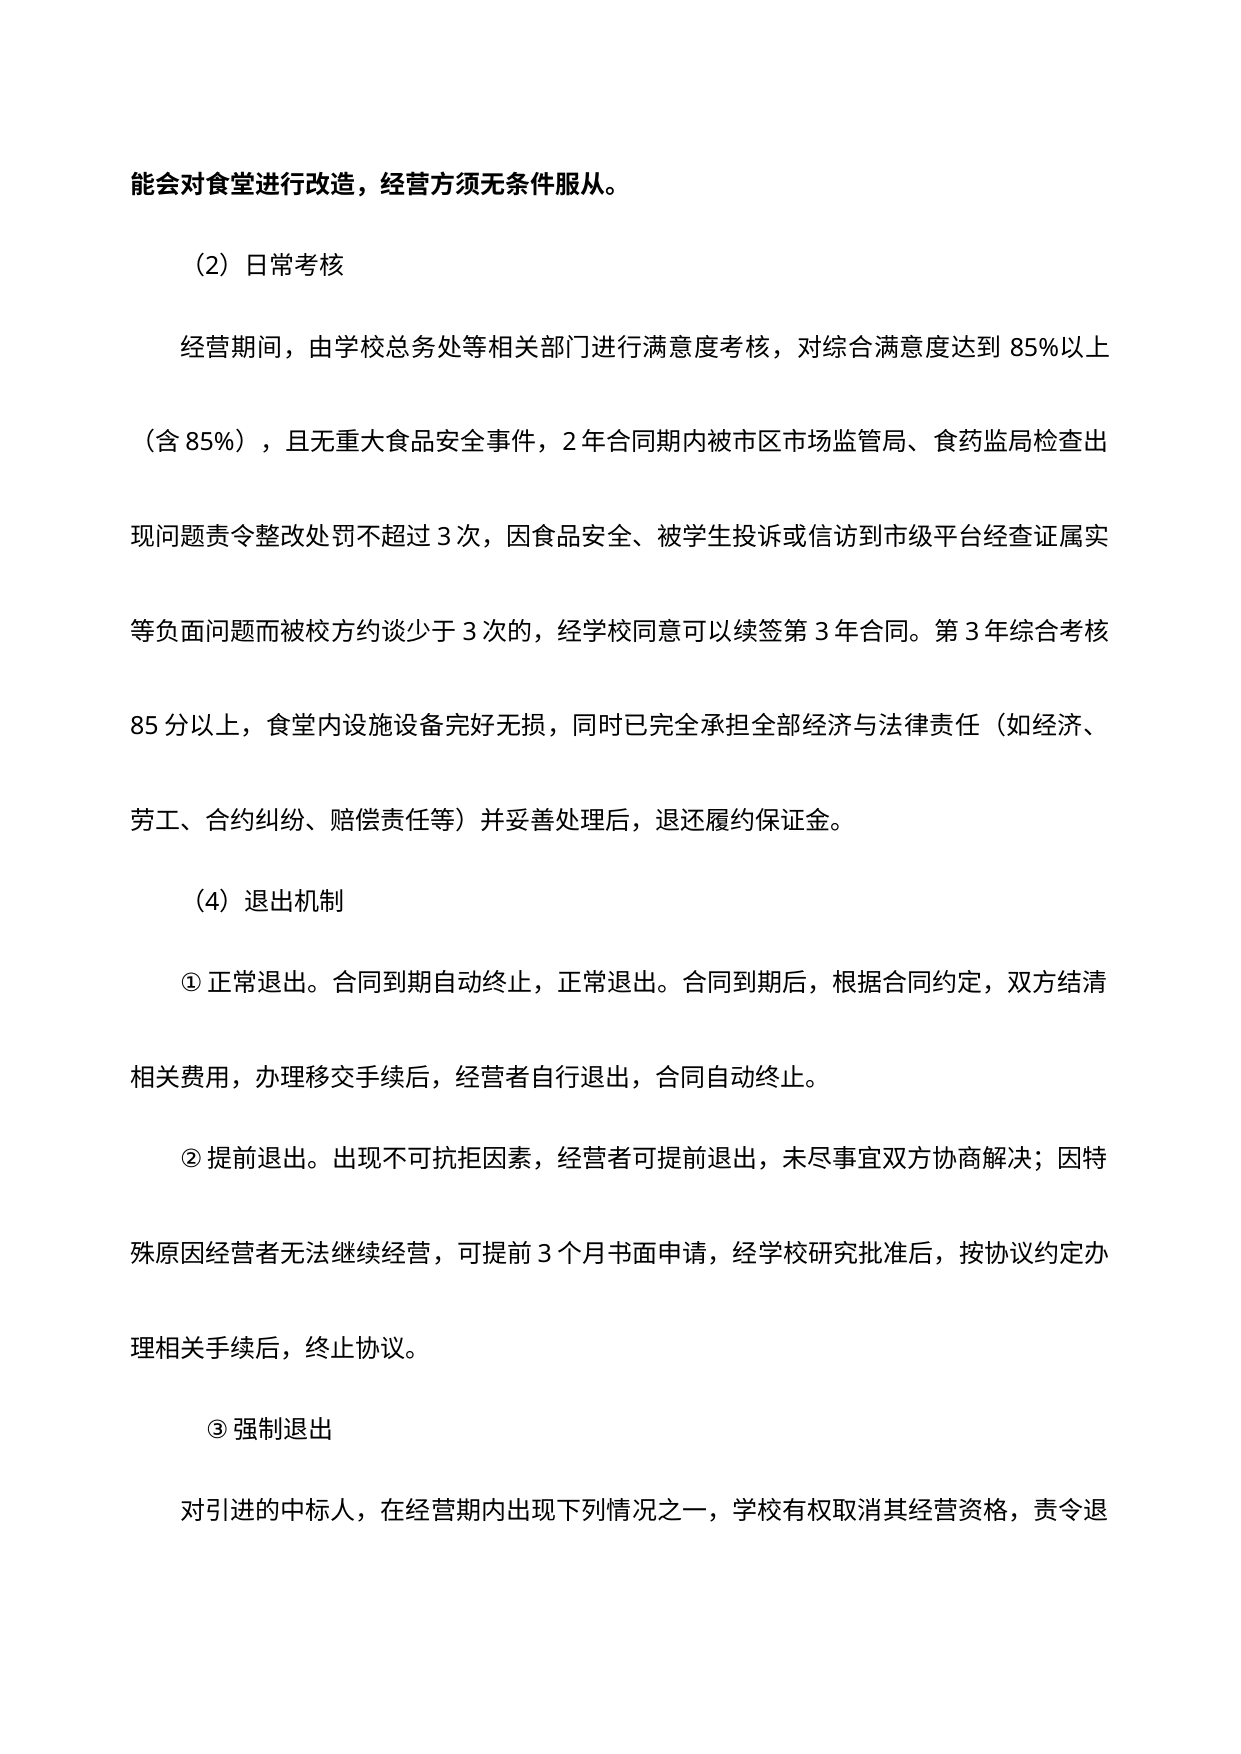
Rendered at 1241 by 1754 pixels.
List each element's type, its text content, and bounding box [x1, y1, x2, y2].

text （2）日常考核 [130, 232, 1110, 295]
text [130, 1477, 1110, 1540]
text ②提前退出。出现不可抗拒因素，经营者可提前退出，未尽事宜双方协商解决；因特殊原因经营者无法继续经营，可提前3个月书面申请，经学校研究批准后，按协议约定办理相关手续后，终止协议。 [130, 1125, 1110, 1378]
text （4）退出机制 [130, 868, 1110, 931]
text ③强制退出 [130, 1396, 1110, 1459]
text ①正常退出。合同到期自动终止，正常退出。合同到期后，根据合同约定，双方结清相关费用，办理移交手续后，经营者自行退出，合同自动终止。 [130, 949, 1110, 1107]
text 经营期间，由学校总务处等相关部门进行满意度考核，对综合满意度达到85%以上（含85%），且无重大食品安全事件，2年合同期内被市区市场监管局、食药监局检查出现问题责令整改处罚不超过3次，因食品安全、被学生投诉或信访到市级平台经查证属实等负面问题而被校方约谈少于3次的，经学校同意可以续签第3年合同。第3年综合考核85分以上，食堂内设施设备完好无损，同时已完全承担全部经济与法律责任（如经济、劳工、合约纠纷、赔偿责任等）并妥善处理后，退还履约保证金。 [130, 313, 1110, 850]
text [130, 151, 1110, 214]
